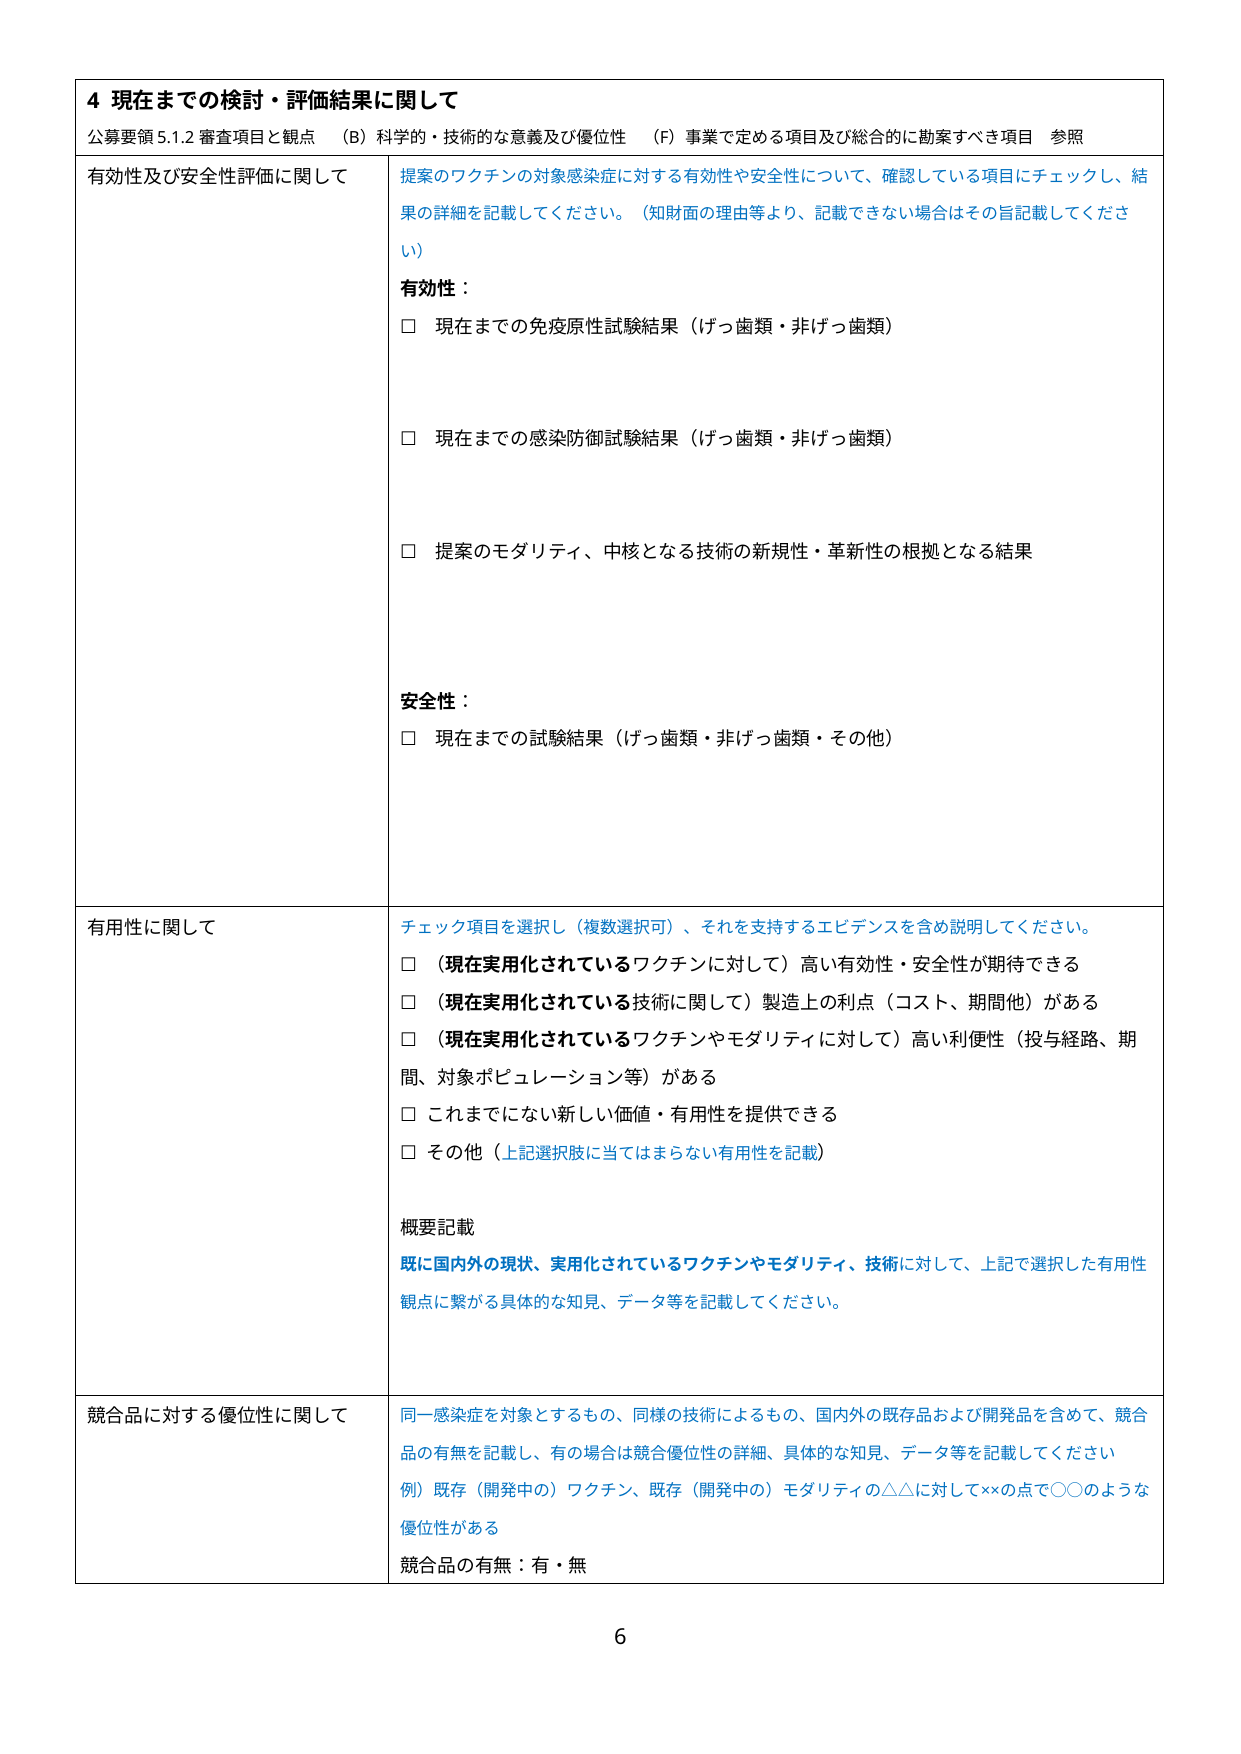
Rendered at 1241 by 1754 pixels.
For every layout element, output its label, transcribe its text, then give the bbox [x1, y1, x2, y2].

table_cell 提案のワクチンの対象感染症に対する有効性や安全性について、確認している項目にチェックし、結果の詳細を記載してください。（知財面の理由等より、記載できない場合はその旨記載してください） 有効性： 現在までの免疫原性試験結果（げっ歯類・非げっ歯類） 現在までの感染防御試験結果（げっ歯類・非げっ歯類） 提案のモダリティ、中核となる技術の新規性・革新性の根拠となる結果 安全性： 現在までの試験結果（げっ歯類・非げっ歯類・その他） [389, 156, 1163, 906]
table_cell 有用性に関して [76, 907, 388, 1395]
table_cell 有効性及び安全性評価に関して [76, 156, 388, 906]
table_cell 競合品に対する優位性に関して [76, 1396, 388, 1583]
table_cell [389, 1396, 1163, 1583]
table_cell チェック項目を選択し（複数選択可）、それを支持するエビデンスを含め説明してください。 （現在実用化されているワクチンに対して）高い有効性・安全性が期待できる （現在実用化されている技術に関して）製造上の利点（コスト、期間他）がある （現在実用化されているワクチンやモダリティに対して）高い利便性（投与経路、期間、対象ポピュレーション等）がある これまでにない新しい価値・有用性を提供できる その他（上記選択肢に当てはまらない有用性を記載） 概要記載 既に国内外の現状、実用化されているワクチンやモダリティ、技術に対して、上記で選択した有用性観点に繋がる具体的な知見、データ等を記載してください。 [389, 907, 1163, 1395]
table_header 4 現在までの検討・評価結果に関して 公募要領5.1.2 審査項目と観点 （B）科学的・技術的な意義及び優位性 （F）事業で定める項目及び総合的に勘案すべき項目 参照 [76, 80, 1163, 155]
